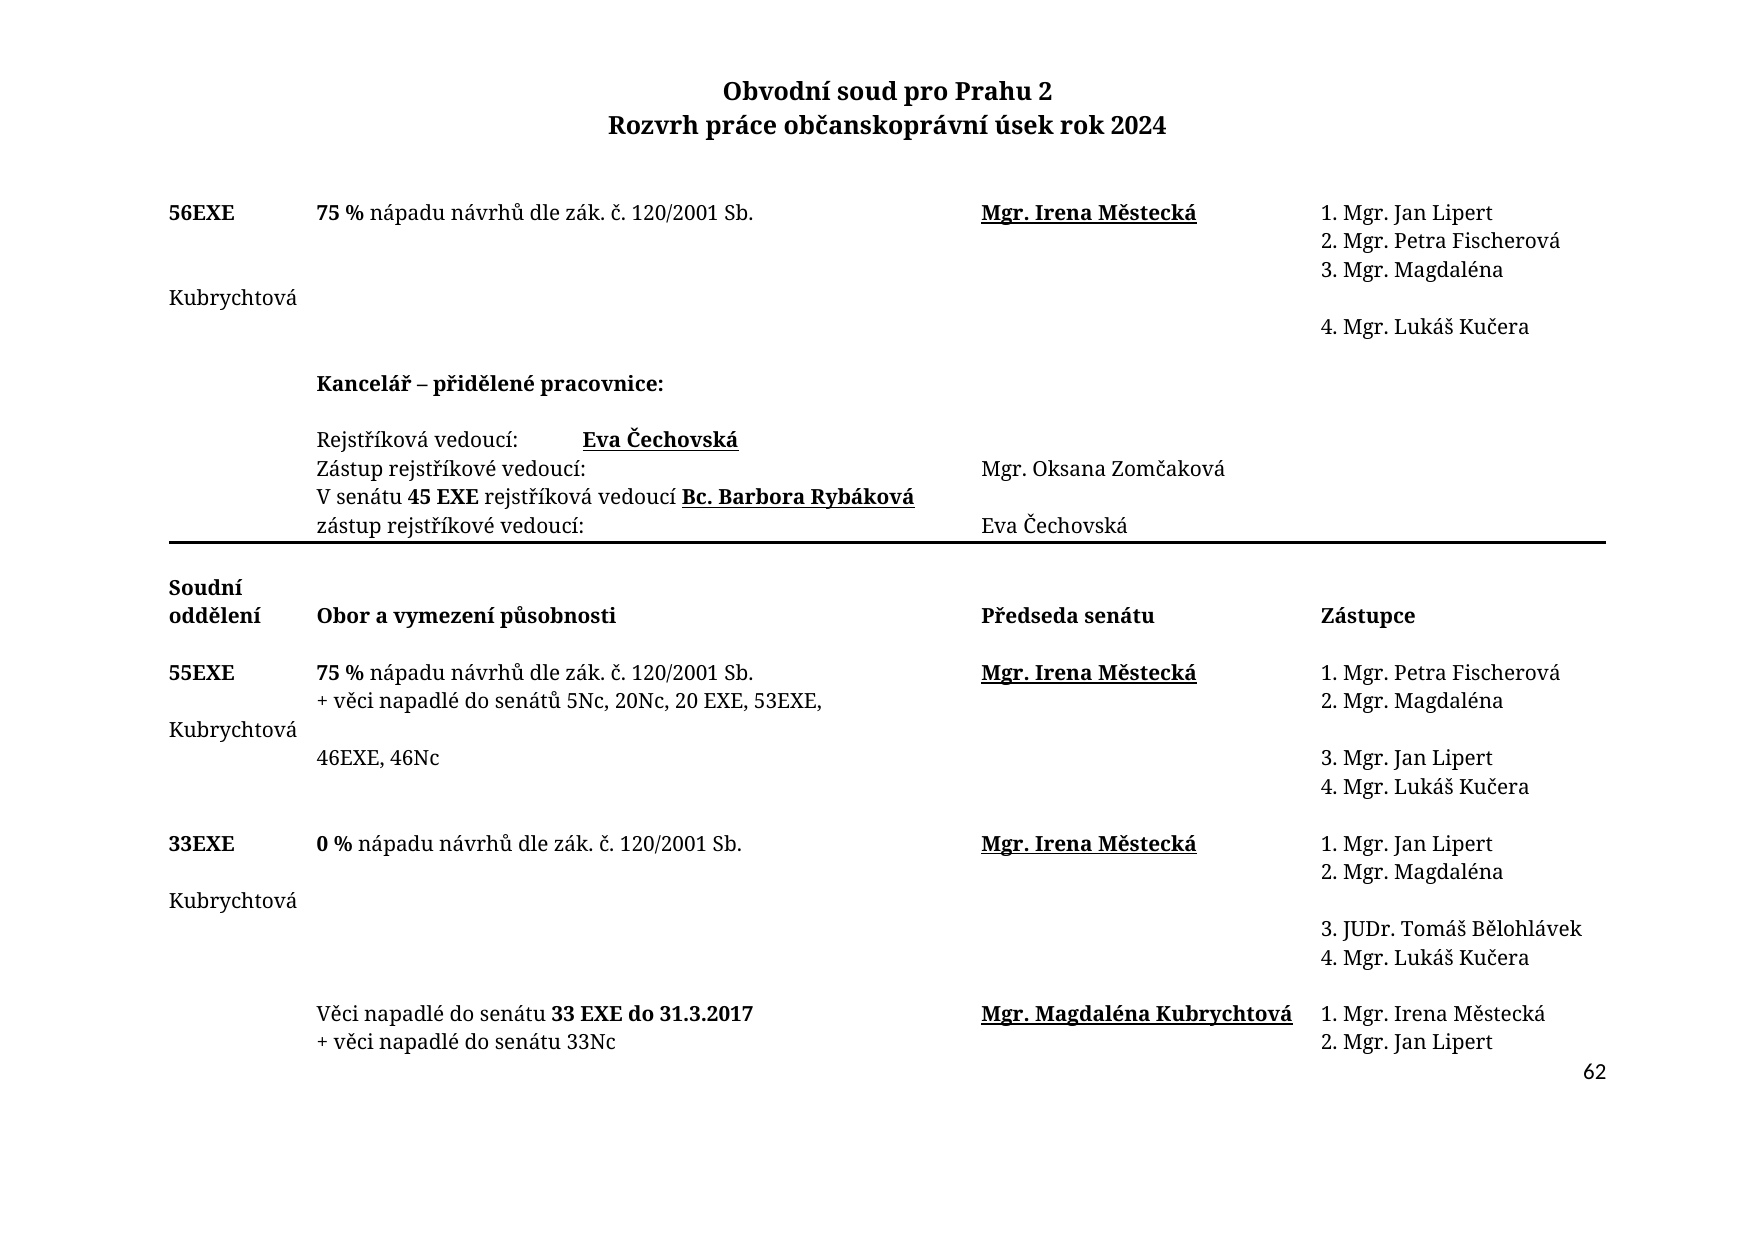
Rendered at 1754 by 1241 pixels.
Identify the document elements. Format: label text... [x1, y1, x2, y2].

text Věci napadlé do senátu 33 EXE do 31.3.2017 Mgr. Magdaléna Kubrychtová 1. Mgr. Irena Městecká [169, 999, 1606, 1027]
text 56EXE 75 % nápadu návrhů dle zák. č. 120/2001 Sb. Mgr. Irena Městecká 1. Mgr. Jan Lipert [169, 198, 1606, 226]
text 55EXE 75 % nápadu návrhů dle zák. č. 120/2001 Sb. Mgr. Irena Městecká 1. Mgr. Petra Fischerová [169, 658, 1606, 687]
text zástup rejstříkové vedoucí: Eva Čechovská [169, 511, 1606, 541]
text 4. Mgr. Lukáš Kučera [169, 312, 1606, 340]
text 2. Mgr. Petra Fischerová [169, 226, 1606, 255]
text + věci napadlé do senátu 33Nc 2. Mgr. Jan Lipert [169, 1027, 1606, 1056]
text 3. JUDr. Tomáš Bělohlávek [169, 914, 1606, 943]
text 2. Mgr. Magdaléna Kubrychtová [169, 857, 1606, 914]
text V senátu 45 EXE rejstříková vedoucí Bc. Barbora Rybáková [169, 482, 1606, 511]
text Rejstříková vedoucí: Eva Čechovská [169, 426, 1606, 454]
text Soudní [169, 573, 1606, 601]
text Zástup rejstříkové vedoucí: Mgr. Oksana Zomčaková [169, 454, 1606, 482]
text 4. Mgr. Lukáš Kučera [169, 772, 1606, 800]
text 4. Mgr. Lukáš Kučera [169, 943, 1606, 971]
text 46EXE, 46Nc 3. Mgr. Jan Lipert [169, 743, 1606, 772]
text + věci napadlé do senátů 5Nc, 20Nc, 20 EXE, 53EXE, 2. Mgr. Magdaléna Kubrychtová [169, 687, 1606, 743]
text 33EXE 0 % nápadu návrhů dle zák. č. 120/2001 Sb. Mgr. Irena Městecká 1. Mgr. Jan Lipert [169, 829, 1606, 857]
text Kancelář – přidělené pracovnice: [169, 369, 1606, 397]
text oddělení Obor a vymezení působnosti Předseda senátu Zástupce [169, 601, 1606, 630]
text 3. Mgr. Magdaléna Kubrychtová [169, 255, 1606, 312]
